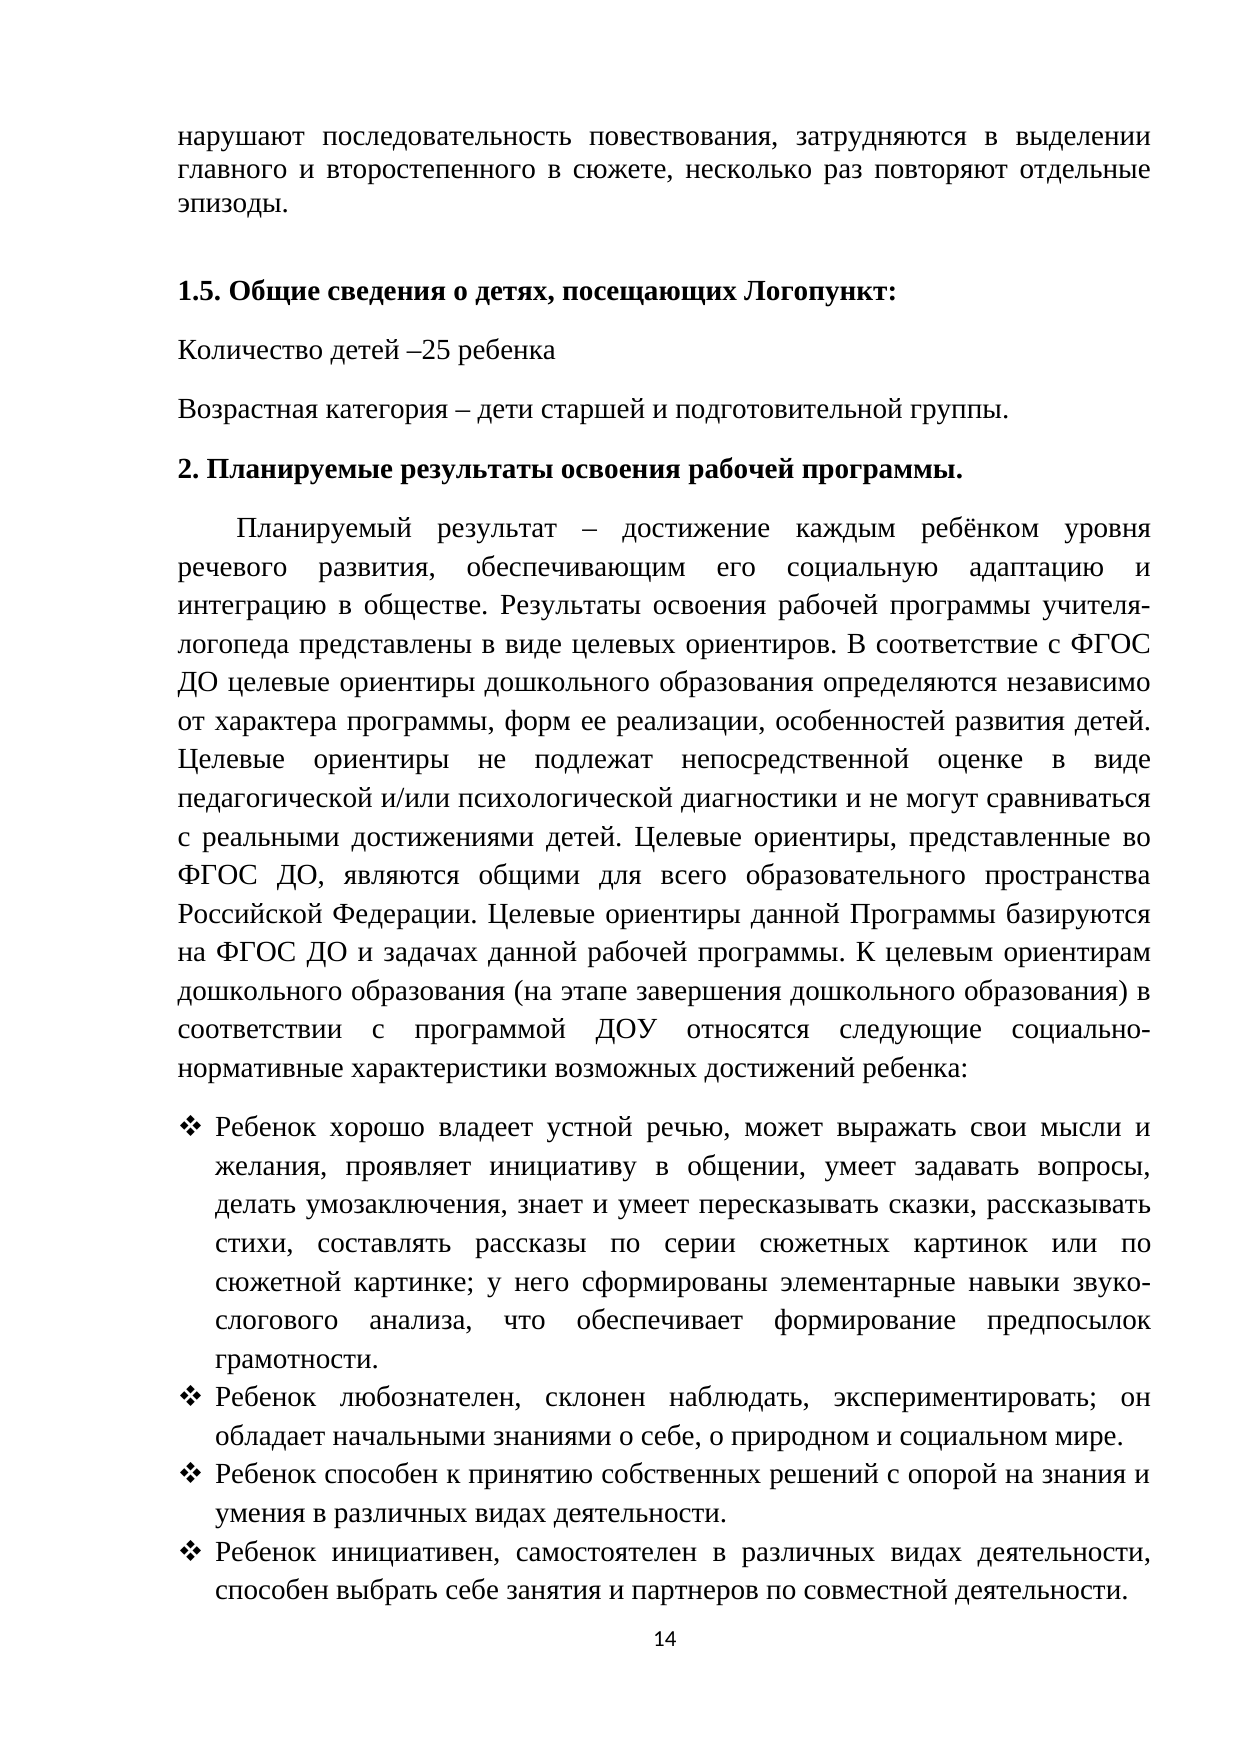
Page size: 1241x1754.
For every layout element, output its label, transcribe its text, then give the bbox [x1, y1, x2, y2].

text Возрастная категория – дети старшей и подготовительной группы. [177, 392, 1152, 425]
list Ребенок инициативен, самостоятелен в различных видах деятельности, способен выбрать себе занятия и партнеров по совместной деятельности. [177, 1534, 1152, 1606]
list Ребенок хорошо владеет устной речью, может выражать свои мысли и желания, проявляет инициативу в общении, умеет задавать вопросы, делать умозаключения, знает и умеет пересказывать сказки, рассказывать стихи, составлять рассказы по серии сюжетных картинок или по сюжетной картинке; у него сформированы элементарные навыки звуко-слогового анализа, что обеспечивает формирование предпосылок грамотности. [177, 1109, 1152, 1374]
text 1.5. Общие сведения о детях, посещающих Логопункт: [177, 273, 1152, 306]
text Планируемый результат – достижение каждым ребёнком уровня речевого развития, обеспечивающим его социальную адаптацию и интеграцию в обществе. Результаты освоения рабочей программы учителя-логопеда представлены в виде целевых ориентиров. В соответствие с ФГОС ДО целевые ориентиры дошкольного образования определяются независимо от характера программы, форм ее реализации, особенностей развития детей. Целевые ориентиры не подлежат непосредственной оценке в виде педагогической и/или психологической диагностики и не могут сравниваться с реальными достижениями детей. Целевые ориентиры, представленные во ФГОС ДО, являются общими для всего образовательного пространства Российской Федерации. Целевые ориентиры данной Программы базируются на ФГОС ДО и задачах данной рабочей программы. К целевым ориентирам дошкольного образования (на этапе завершения дошкольного образования) в соответствии с программой ДОУ относятся следующие социально-нормативные характеристики возможных достижений ребенка: [177, 510, 1152, 1083]
list Ребенок способен к принятию собственных решений с опорой на знания и умения в различных видах деятельности. [177, 1456, 1152, 1529]
list Ребенок любознателен, склонен наблюдать, экспериментировать; он обладает начальными знаниями о себе, о природном и социальном мире. [177, 1379, 1152, 1451]
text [177, 118, 1152, 219]
text 2. Планируемые результаты освоения рабочей программы. [177, 451, 1152, 484]
text Количество детей –25 ребенка [177, 332, 1152, 366]
